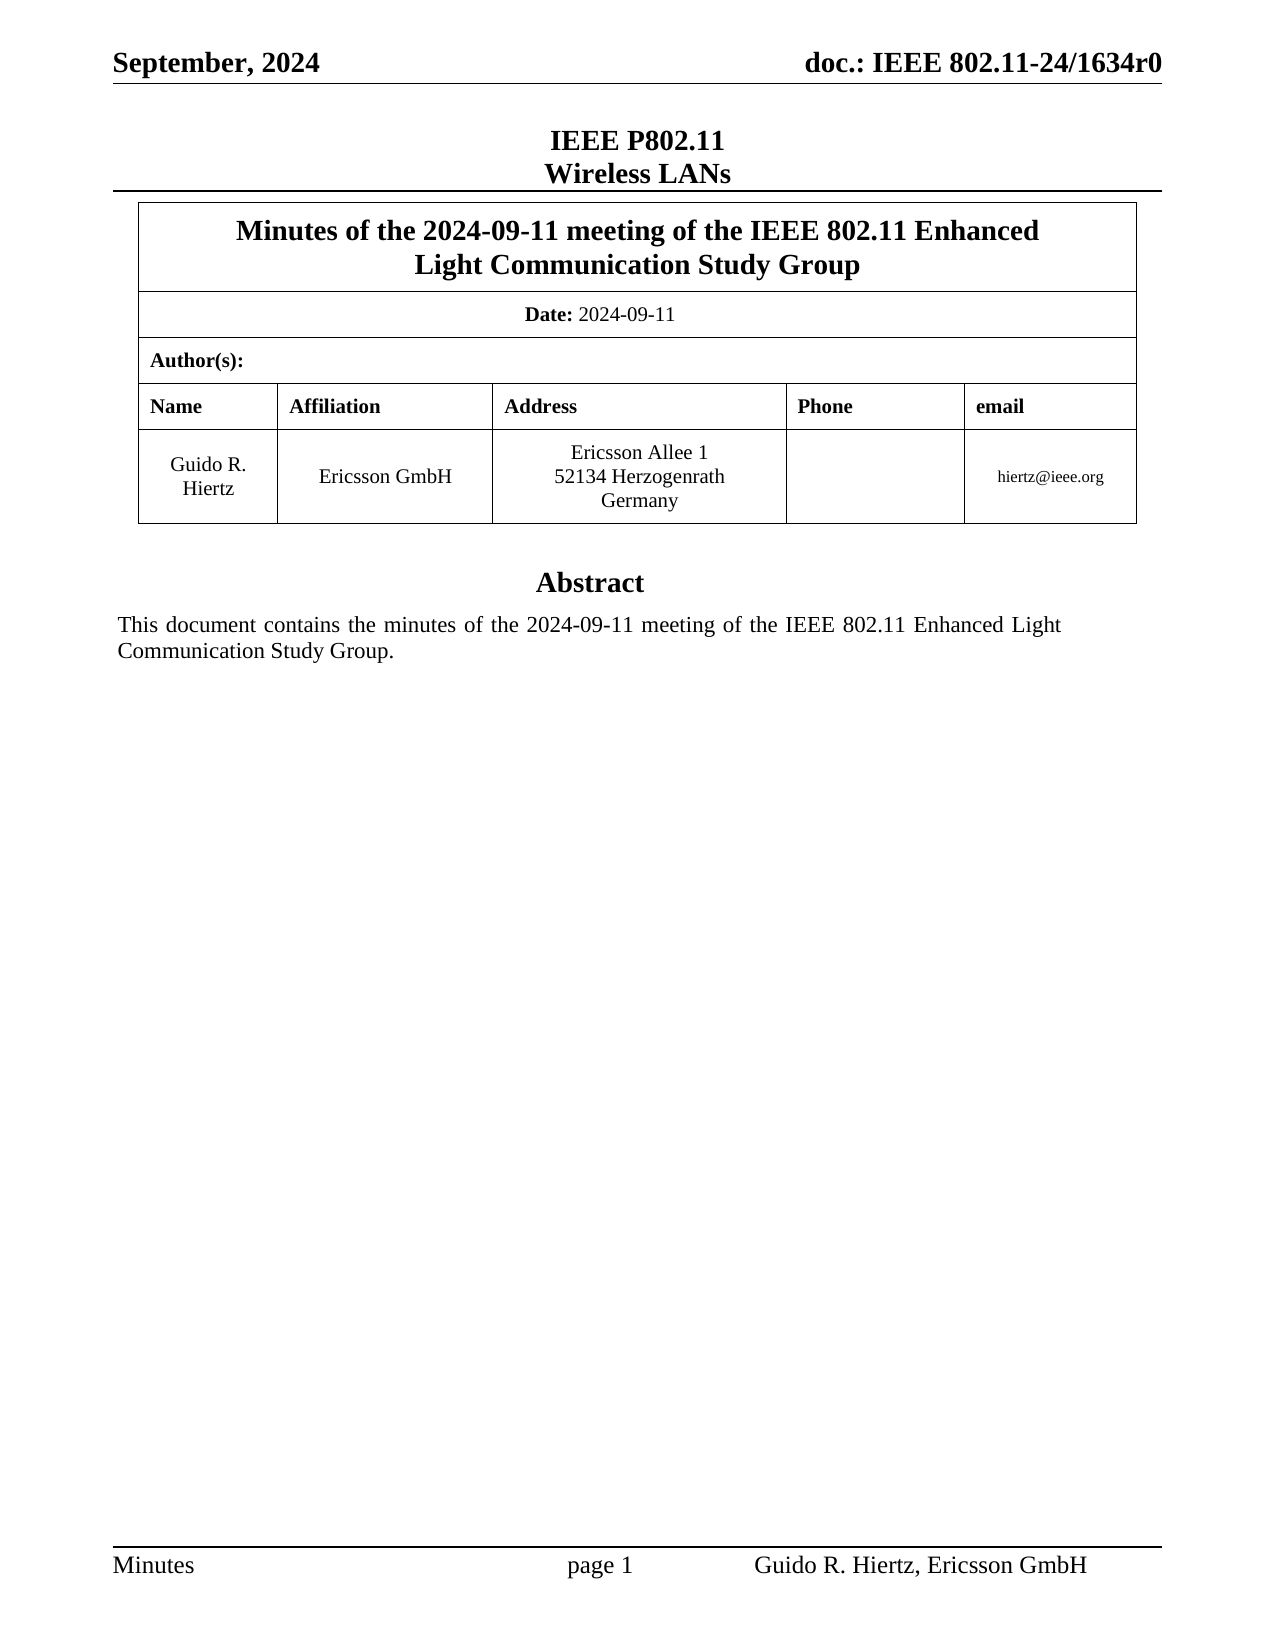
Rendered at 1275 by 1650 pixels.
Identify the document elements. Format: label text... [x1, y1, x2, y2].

table_cell Address [493, 384, 786, 429]
table_cell Ericsson Allee 1 52134 Herzogenrath Germany [493, 430, 786, 523]
table_cell Author(s): [139, 338, 1136, 383]
table_cell email [965, 384, 1136, 429]
text IEEE P802.11 Wireless LANs [112, 123, 1162, 192]
table_header Minutes of the 2024-09-11 meeting of the IEEE 802.11 Enhanced Light Communication Study Group [139, 203, 1136, 291]
table_cell hiertz@ieee.org [965, 430, 1136, 523]
table_cell Date: 2024-09-11 [139, 292, 1136, 337]
table_cell Affiliation [278, 384, 492, 429]
table_cell Ericsson GmbH [278, 430, 492, 523]
table_cell Name [139, 384, 277, 429]
table_cell Phone [787, 384, 964, 429]
table_cell [787, 430, 964, 523]
table_cell Guido R. Hiertz [139, 430, 277, 523]
